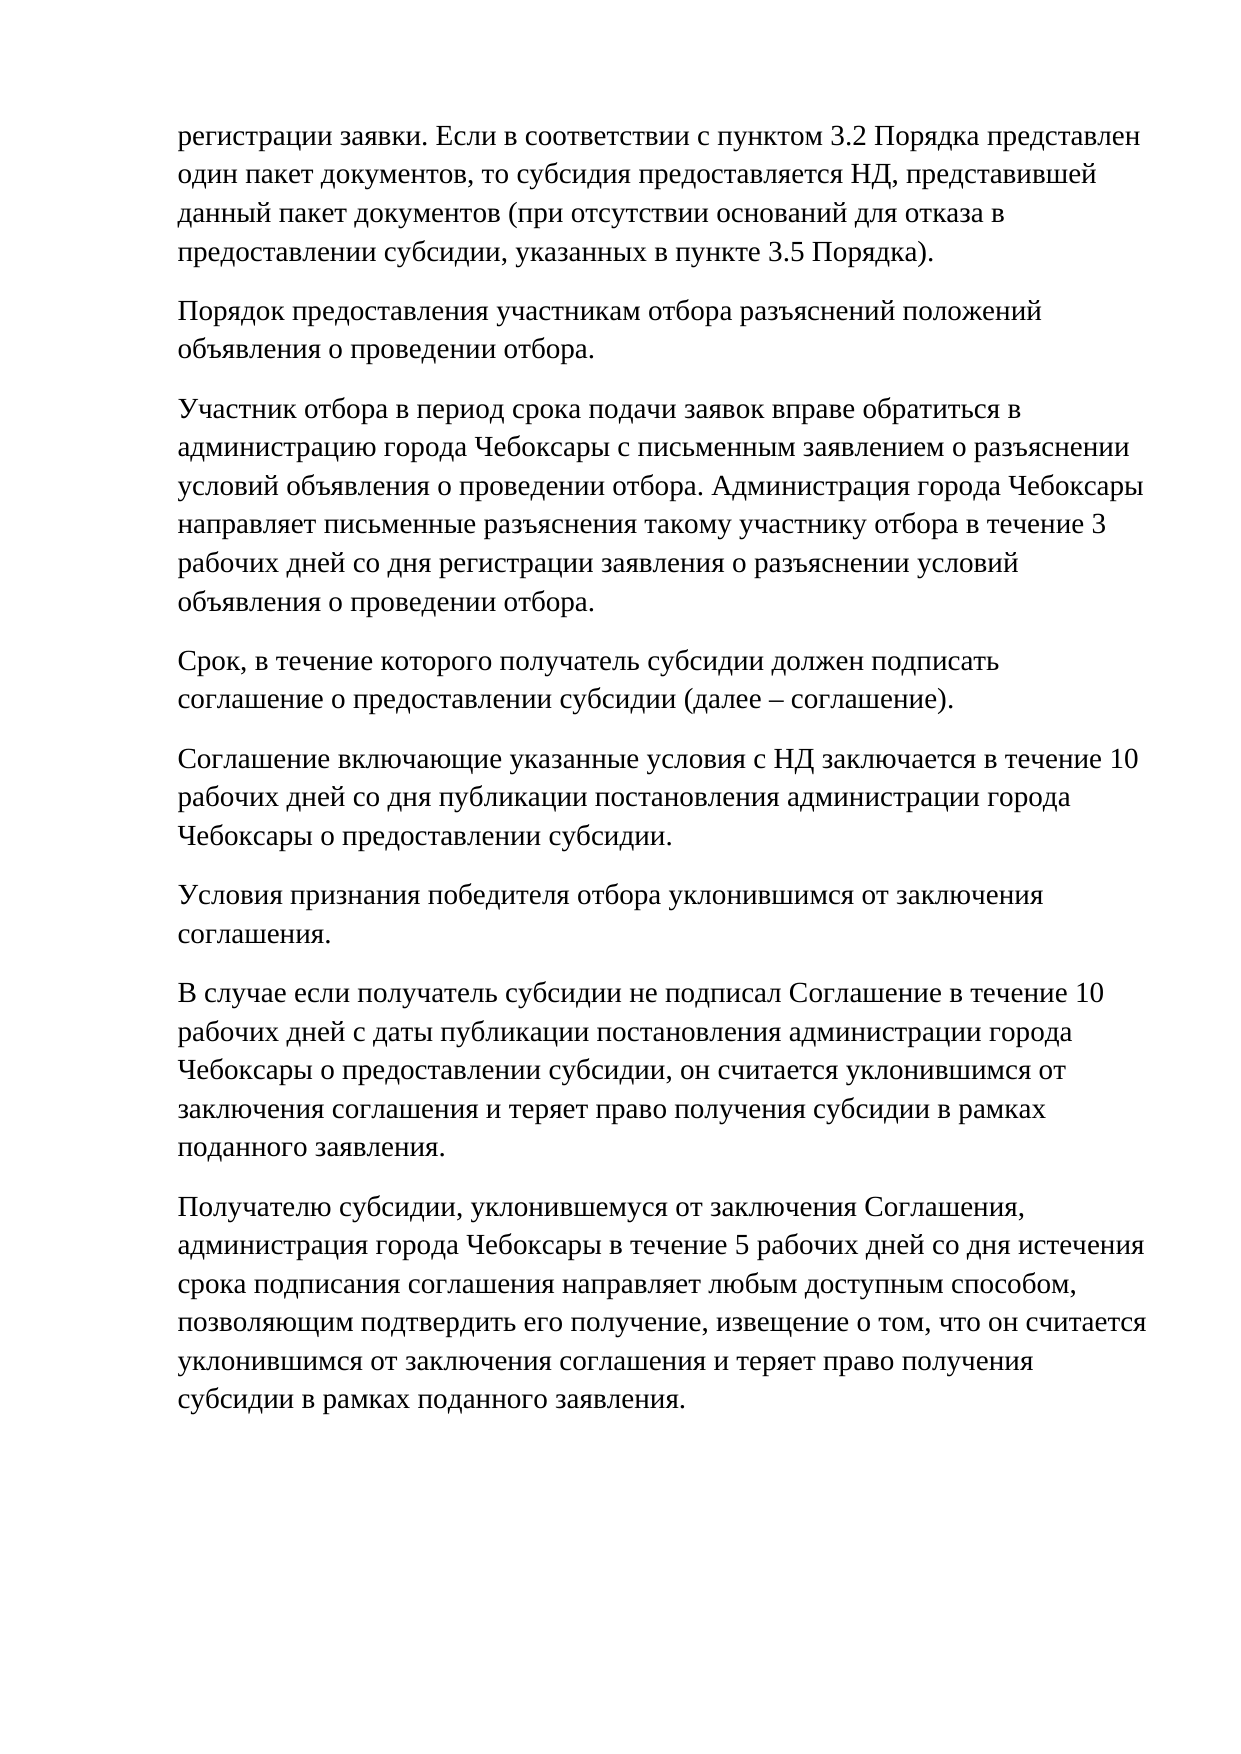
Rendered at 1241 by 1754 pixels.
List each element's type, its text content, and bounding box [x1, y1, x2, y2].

text Получателю субсидии, уклонившемуся от заключения Соглашения, администрация города Чебоксары в течение 5 рабочих дней со дня истечения срока подписания соглашения направляет любым доступным способом, позволяющим подтвердить его получение, извещение о том, что он считается уклонившимся от заключения соглашения и теряет право получения субсидии в рамках поданного заявления. [177, 1189, 1152, 1415]
text В случае если получатель субсидии не подписал Соглашение в течение 10 рабочих дней с даты публикации постановления администрации города Чебоксары о предоставлении субсидии, он считается уклонившимся от заключения соглашения и теряет право получения субсидии в рамках поданного заявления. [177, 975, 1152, 1163]
text Условия признания победителя отбора уклонившимся от заключения соглашения. [177, 877, 1152, 949]
text Участник отбора в период срока подачи заявок вправе обратиться в администрацию города Чебоксары с письменным заявлением о разъяснении условий объявления о проведении отбора. Администрация города Чебоксары направляет письменные разъяснения такому участнику отбора в течение 3 рабочих дней со дня регистрации заявления о разъяснении условий объявления о проведении отбора. [177, 391, 1152, 617]
text Срок, в течение которого получатель субсидии должен подписать соглашение о предоставлении субсидии (далее – соглашение). [177, 643, 1152, 715]
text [177, 118, 1152, 267]
text Соглашение включающие указанные условия с НД заключается в течение 10 рабочих дней со дня публикации постановления администрации города Чебоксары о предоставлении субсидии. [177, 741, 1152, 852]
text Порядок предоставления участникам отбора разъяснений положений объявления о проведении отбора. [177, 293, 1152, 365]
